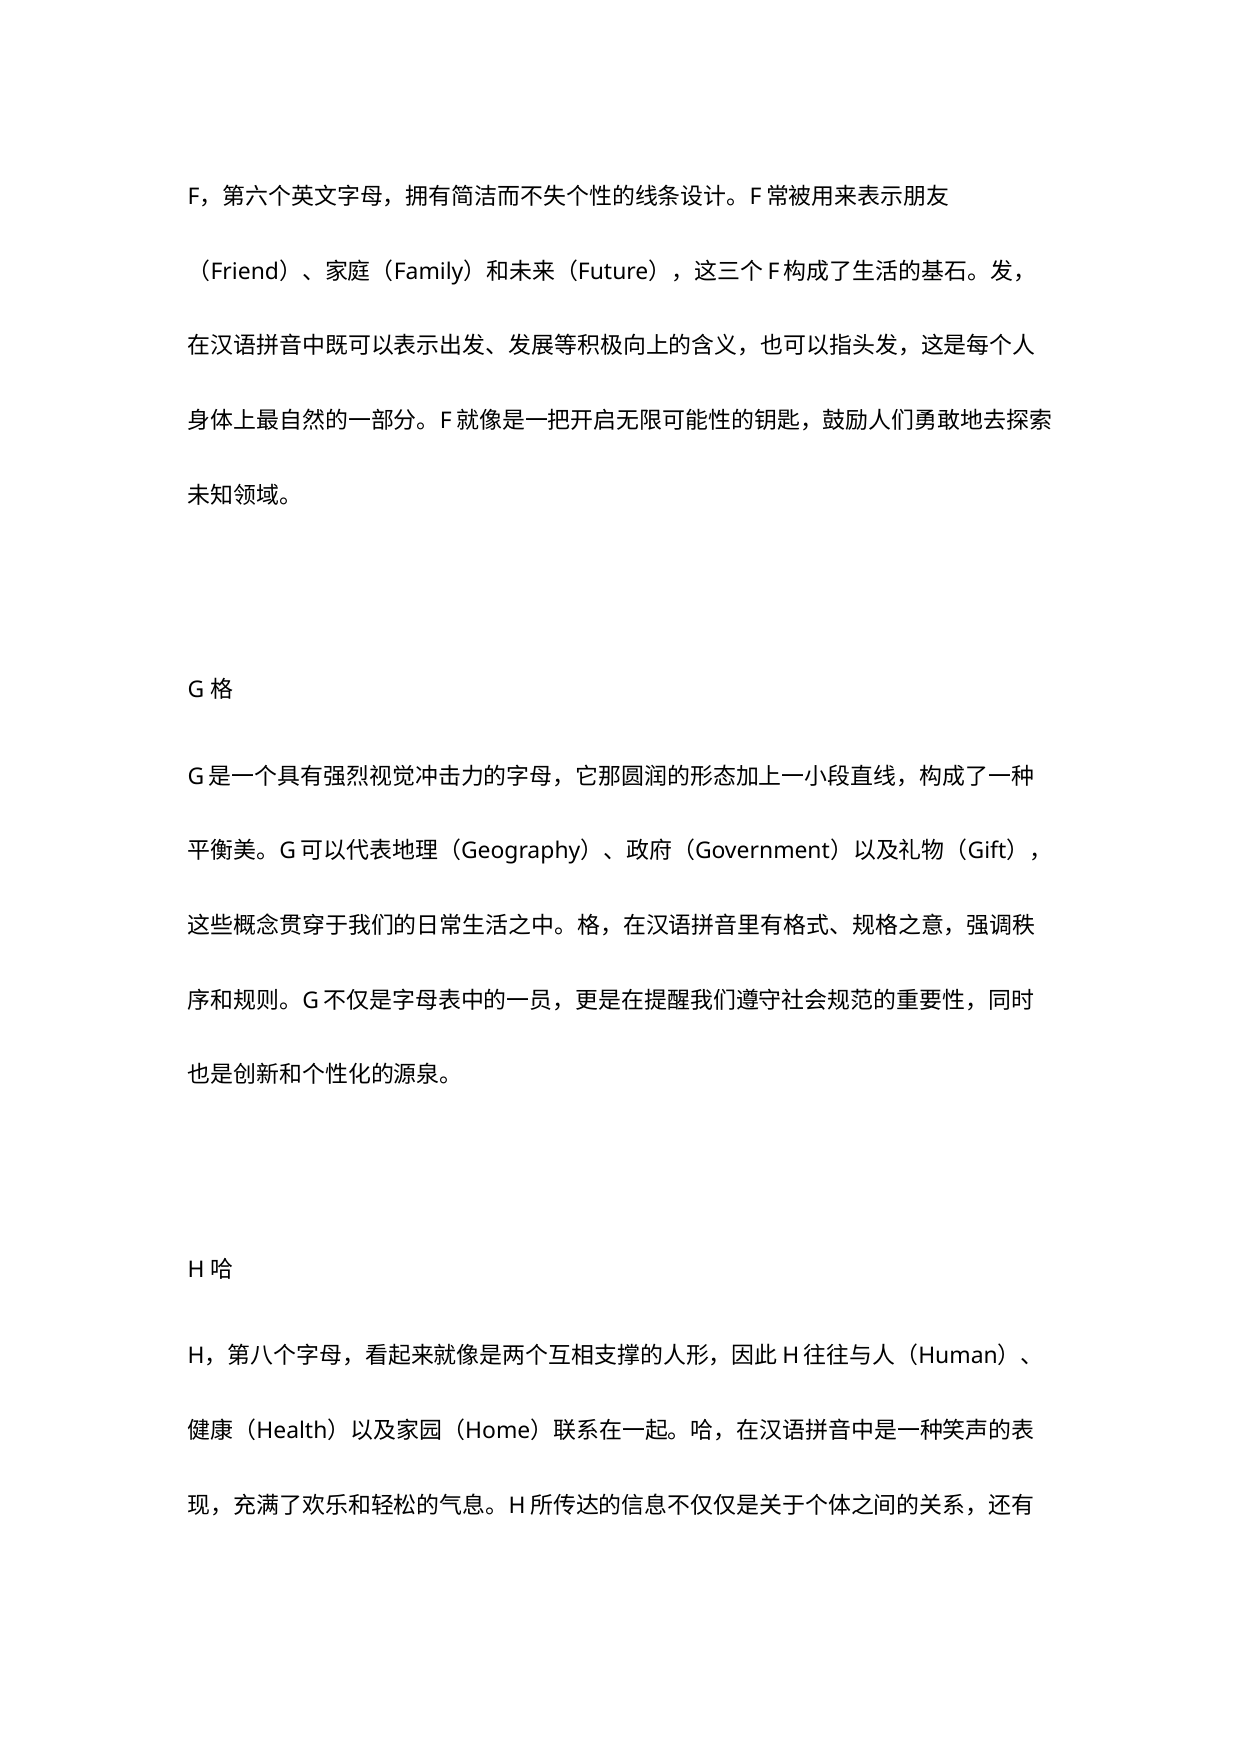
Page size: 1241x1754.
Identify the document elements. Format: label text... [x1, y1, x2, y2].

text G 格 [187, 655, 1053, 720]
text F，第六个英文字母，拥有简洁而不失个性的线条设计。F常被用来表示朋友（Friend）、家庭（Family）和未来（Future），这三个F构成了生活的基石。发，在汉语拼音中既可以表示出发、发展等积极向上的含义，也可以指头发，这是每个人身体上最自然的一部分。F就像是一把开启无限可能性的钥匙，鼓励人们勇敢地去探索未知领域。 [187, 162, 1053, 526]
text H 哈 [187, 1235, 1053, 1300]
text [187, 1321, 1053, 1536]
text G是一个具有强烈视觉冲击力的字母，它那圆润的形态加上一小段直线，构成了一种平衡美。G可以代表地理（Geography）、政府（Government）以及礼物（Gift），这些概念贯穿于我们的日常生活之中。格，在汉语拼音里有格式、规格之意，强调秩序和规则。G不仅是字母表中的一员，更是在提醒我们遵守社会规范的重要性，同时也是创新和个性化的源泉。 [187, 742, 1053, 1105]
